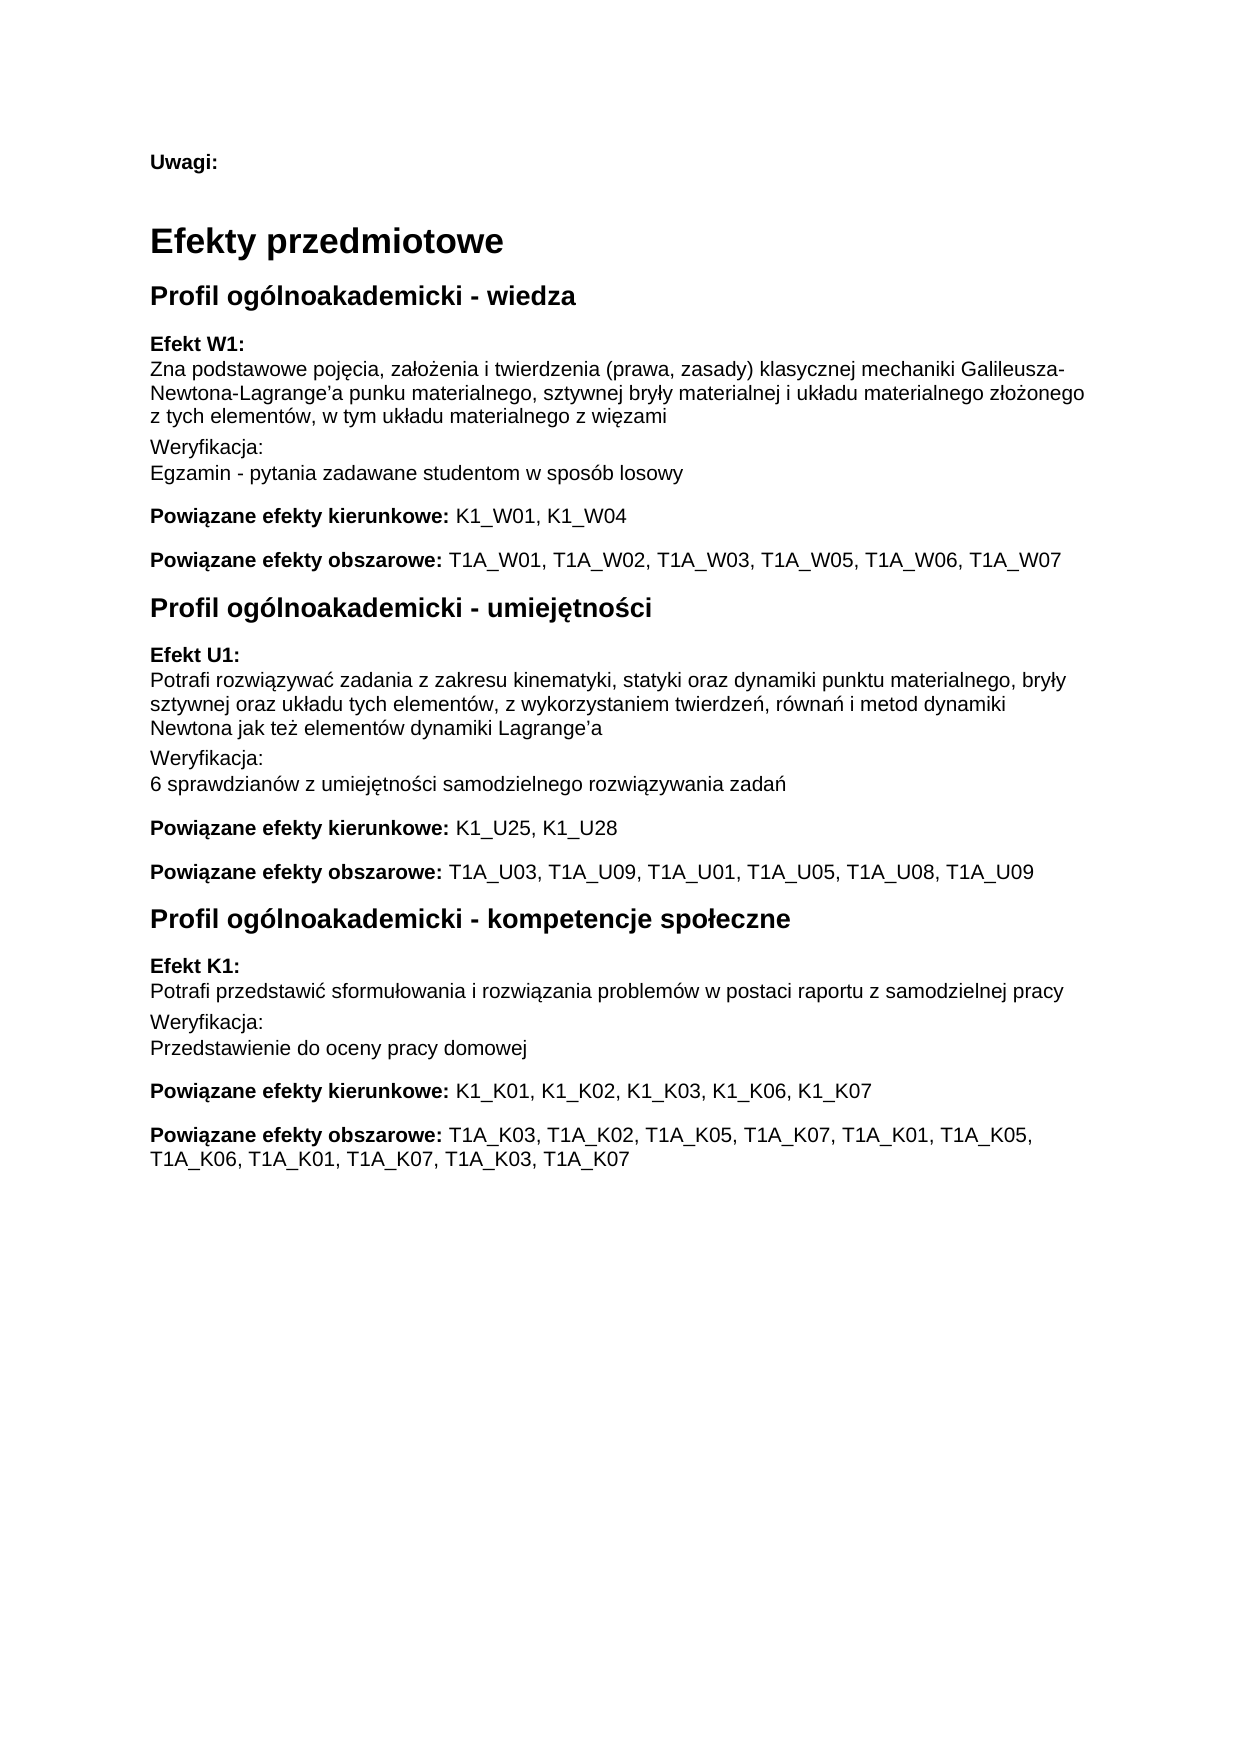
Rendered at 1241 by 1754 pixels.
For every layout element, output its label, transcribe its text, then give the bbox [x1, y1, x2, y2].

text Weryfikacja: [150, 1009, 1090, 1033]
text Potrafi rozwiązywać zadania z zakresu kinematyki, statyki oraz dynamiki punktu materialnego, bryły sztywnej oraz układu tych elementów, z wykorzystaniem twierdzeń, równań i metod dynamiki Newtona jak też elementów dynamiki Lagrange’a [150, 668, 1090, 740]
text Weryfikacja: [150, 434, 1090, 458]
text Efekt K1: [150, 954, 1090, 978]
text Egzamin - pytania zadawane studentom w sposób losowy [150, 461, 1090, 484]
text Powiązane efekty kierunkowe: K1_K01, K1_K02, K1_K03, K1_K06, K1_K07 [150, 1079, 1090, 1103]
text Potrafi przedstawić sformułowania i rozwiązania problemów w postaci raportu z samodzielnej pracy [150, 979, 1090, 1003]
text Powiązane efekty obszarowe: T1A_U03, T1A_U09, T1A_U01, T1A_U05, T1A_U08, T1A_U09 [150, 859, 1090, 883]
text Przedstawienie do oceny pracy domowej [150, 1036, 1090, 1059]
text Powiązane efekty kierunkowe: K1_U25, K1_U28 [150, 816, 1090, 840]
subtitle Profil ogólnoakademicki - kompetencje społeczne [150, 903, 1090, 934]
subtitle Efekty przedmiotowe [150, 220, 1090, 261]
text Powiązane efekty obszarowe: T1A_W01, T1A_W02, T1A_W03, T1A_W05, T1A_W06, T1A_W07 [150, 548, 1090, 572]
text Powiązane efekty obszarowe: T1A_K03, T1A_K02, T1A_K05, T1A_K07, T1A_K01, T1A_K05, T1A_K06, T1A_K01, T1A_K07, T1A_K03, T1A_K07 [150, 1123, 1090, 1171]
text Efekt W1: [150, 331, 1090, 355]
text Uwagi: [150, 150, 1090, 174]
text Zna podstawowe pojęcia, założenia i twierdzenia (prawa, zasady) klasycznej mechaniki Galileusza-Newtona-Lagrange’a punku materialnego, sztywnej bryły materialnej i układu materialnego złożonego z tych elementów, w tym układu materialnego z więzami [150, 356, 1090, 428]
text Powiązane efekty kierunkowe: K1_W01, K1_W04 [150, 504, 1090, 528]
subtitle Profil ogólnoakademicki - wiedza [150, 280, 1090, 312]
subtitle Profil ogólnoakademicki - umiejętności [150, 592, 1090, 623]
text Efekt U1: [150, 643, 1090, 667]
text 6 sprawdzianów z umiejętności samodzielnego rozwiązywania zadań [150, 772, 1090, 796]
text Weryfikacja: [150, 746, 1090, 770]
